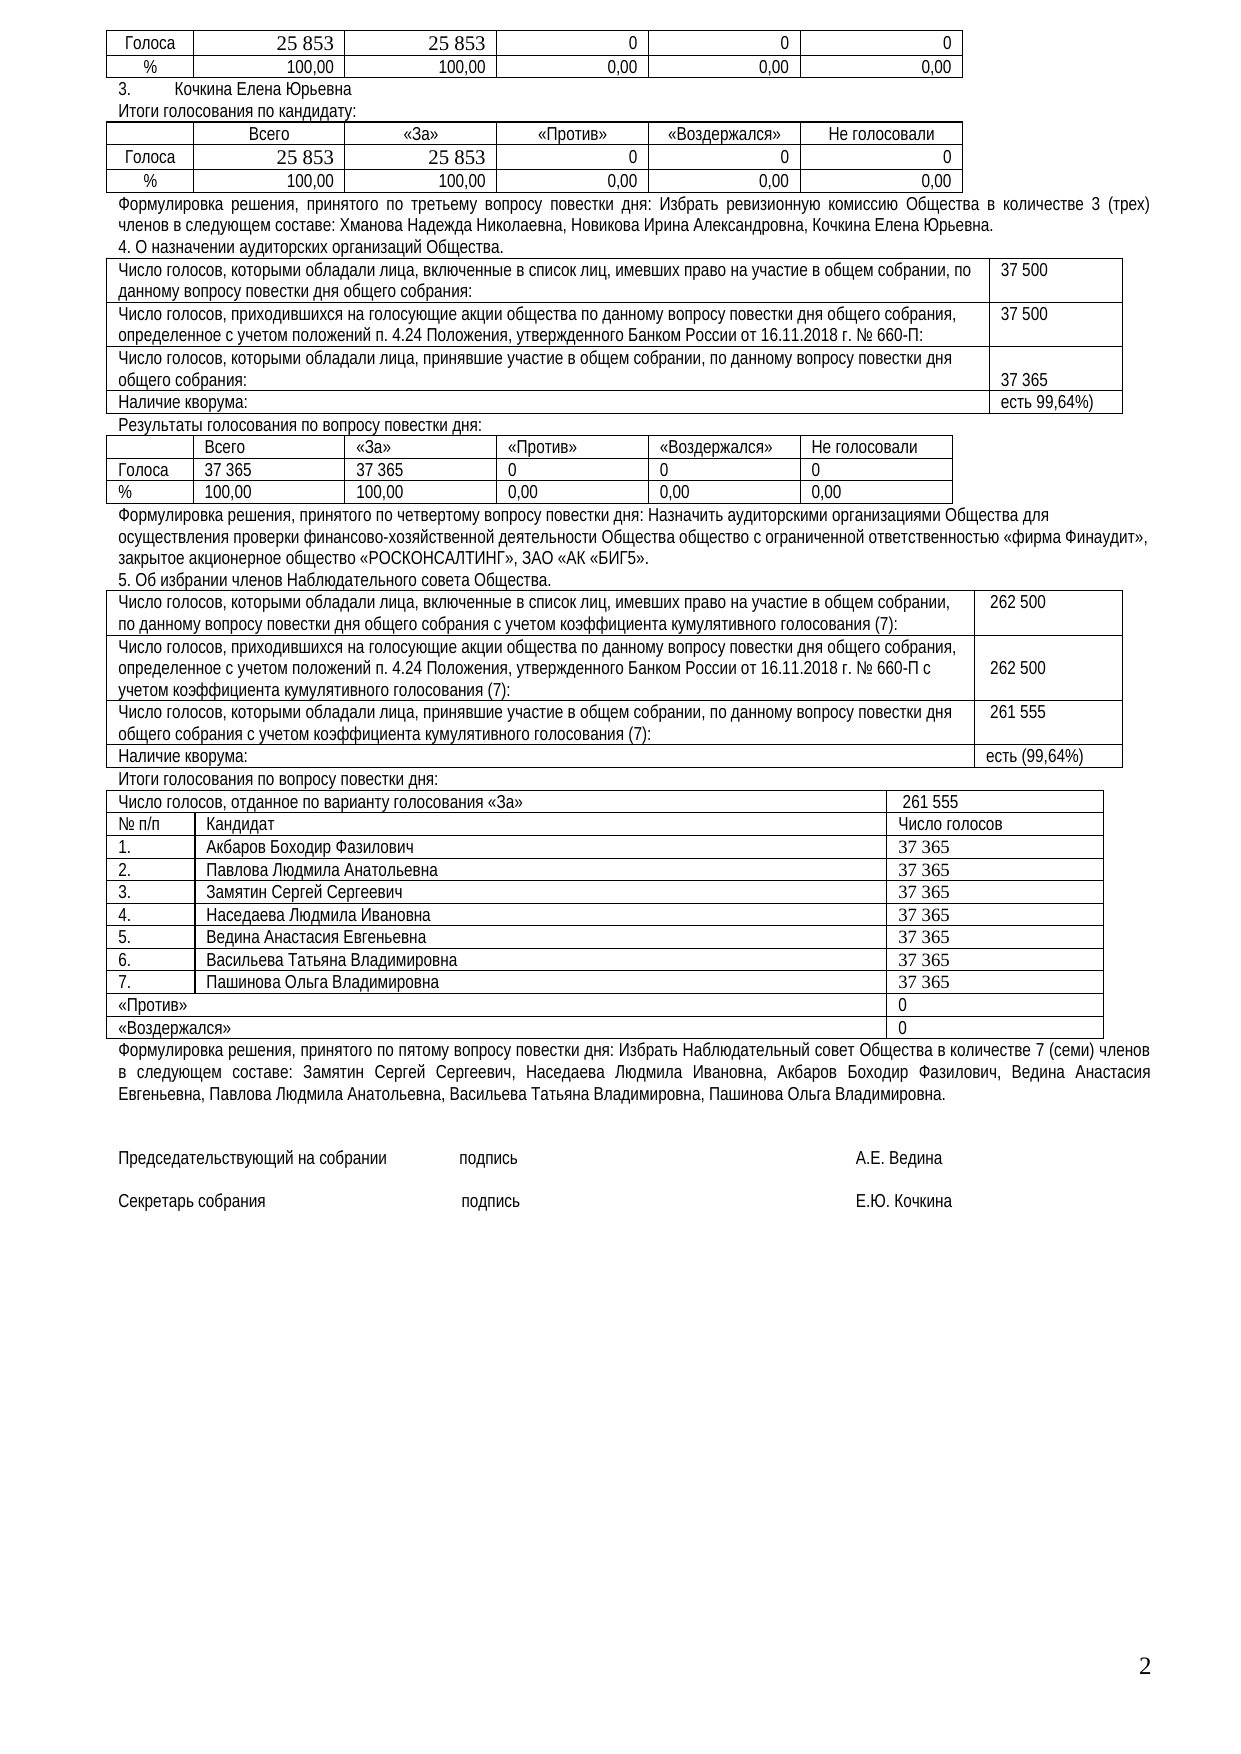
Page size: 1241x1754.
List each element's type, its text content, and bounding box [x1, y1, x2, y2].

table_cell 37 365 [887, 904, 1103, 925]
table_cell 100,00 [194, 170, 344, 192]
table_cell 37 365 [990, 347, 1122, 390]
table_cell 37 500 [990, 303, 1122, 346]
table_cell Голоса [107, 31, 193, 55]
table_cell 37 365 [887, 926, 1103, 948]
table_cell 0,00 [649, 56, 800, 77]
table_cell 37 365 [887, 859, 1103, 880]
table_cell 100,00 [194, 56, 344, 77]
text Секретарь собрания подпись Е.Ю. Кочкина [118, 1190, 1152, 1212]
table_cell Ведина Анастасия Евгеньевна [196, 926, 886, 948]
table_cell 0 [649, 31, 800, 55]
text Формулировка решения, принятого по третьему вопросу повестки дня: Избрать ревизионную комиссию Общества в количестве 3 (трех) членов в следующем составе: Хманова Надежда Николаевна, Новикова Ирина Александровна, Кочкина Елена Юрьевна. [118, 193, 1152, 236]
table_header «Против» [497, 123, 648, 144]
table_cell 6. [107, 949, 194, 970]
table_cell 0,00 [801, 56, 962, 77]
table_cell Наличие кворума: [107, 391, 989, 413]
text 3. Кочкина Елена Юрьевна [118, 78, 1152, 100]
table_cell Число голосов, приходившихся на голосующие акции общества по данному вопросу повестки дня общего собрания, определенное с учетом положений п. 4.24 Положения, утвержденного Банком России от 16.11.2018 г. № 660-П с учетом коэффициента кумулятивного голосования (7): [107, 636, 974, 700]
table_cell 37 365 [887, 949, 1103, 970]
table_cell 0 [497, 459, 648, 480]
table_cell 0 [497, 31, 648, 55]
table_cell 0 [887, 994, 1103, 1016]
table_cell есть (99,64%) [975, 745, 1122, 767]
text Формулировка решения, принятого по четвертому вопросу повестки дня: Назначить аудиторскими организациями Общества для осуществления проверки финансово-хозяйственной деятельности Общества общество с ограниченной ответственностью «фирма Финаудит», закрытое акционерное общество «РОСКОНСАЛТИНГ», ЗАО «АК «БИГ5». [118, 504, 1152, 569]
table_cell 37 365 [345, 459, 496, 480]
table_cell Васильева Татьяна Владимировна [196, 949, 886, 970]
table_header 37 500 [990, 259, 1122, 302]
table_cell 25 853 [194, 31, 344, 55]
table_cell 3. [107, 881, 194, 903]
table_cell 0,00 [497, 481, 648, 503]
table_cell 0,00 [497, 56, 648, 77]
table_cell «Воздержался» [107, 1017, 886, 1038]
text Формулировка решения, принятого по пятому вопросу повестки дня: Избрать Наблюдательный совет Общества в количестве 7 (семи) членов в следующем составе: Замятин Сергей Сергеевич, Наседаева Людмила Ивановна, Акбаров Боходир Фазилович, Ведина Анастасия Евгеньевна, Павлова Людмила Анатольевна, Васильева Татьяна Владимировна, Пашинова Ольга Владимировна. [118, 1039, 1152, 1104]
table_cell 2. [107, 859, 194, 880]
table_cell 0 [649, 459, 800, 480]
table_cell 0,00 [801, 170, 962, 192]
text Председательствующий на собрании подпись А.Е. Ведина [118, 1147, 1152, 1169]
table_cell Наличие кворума: [107, 745, 974, 767]
table_cell Кандидат [196, 813, 886, 835]
table_cell 100,00 [194, 481, 344, 503]
table_cell % [107, 56, 193, 77]
table_cell 100,00 [345, 481, 496, 503]
table_cell Число голосов, которыми обладали лица, принявшие участие в общем собрании, по данному вопросу повестки дня общего собрания с учетом коэффициента кумулятивного голосования (7): [107, 701, 974, 744]
table_header Число голосов, которыми обладали лица, включенные в список лиц, имевших право на участие в общем собрании, по данному вопросу повестки дня общего собрания с учетом коэффициента кумулятивного голосования (7): [107, 591, 974, 634]
table_cell 0,00 [497, 170, 648, 192]
text Итоги голосования по вопросу повестки дня: [118, 768, 1152, 789]
table_cell % [107, 170, 193, 192]
table_cell «Против» [107, 994, 886, 1016]
table_cell 25 853 [194, 145, 344, 169]
table_cell 0 [649, 145, 800, 169]
table_header 262 500 [975, 591, 1122, 634]
table_cell 5. [107, 926, 194, 948]
table_cell 0 [887, 1017, 1103, 1038]
table_cell № п/п [107, 813, 194, 835]
table_header 261 555 [887, 791, 1103, 812]
table_cell 0,00 [649, 170, 800, 192]
table_header [107, 123, 193, 144]
table_cell 25 853 [345, 31, 496, 55]
table_cell Число голосов, которыми обладали лица, принявшие участие в общем собрании, по данному вопросу повестки дня общего собрания: [107, 347, 989, 390]
text 5. Об избрании членов Наблюдательного совета Общества. [118, 569, 1152, 590]
table_header «За» [345, 123, 496, 144]
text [118, 100, 1152, 121]
table_cell Голоса [107, 145, 193, 169]
table_cell Наседаева Людмила Ивановна [196, 904, 886, 925]
text 4. О назначении аудиторских организаций Общества. [118, 236, 1152, 257]
table_cell 4. [107, 904, 194, 925]
table_cell Голоса [107, 459, 193, 480]
table_cell 0 [497, 145, 648, 169]
table_cell 1. [107, 836, 194, 857]
table_header [107, 436, 193, 458]
table_cell 37 365 [887, 836, 1103, 857]
table_cell Пашинова Ольга Владимировна [196, 971, 886, 993]
table_cell есть 99,64%) [990, 391, 1122, 413]
table_cell 37 365 [887, 881, 1103, 903]
text Результаты голосования по вопросу повестки дня: [118, 414, 1152, 435]
table_cell 0,00 [801, 481, 952, 503]
table_header «За» [345, 436, 496, 458]
table_header «Против» [497, 436, 648, 458]
table_cell % [107, 481, 193, 503]
table_cell 0 [801, 459, 952, 480]
table_header «Воздержался» [649, 123, 800, 144]
table_header Не голосовали [801, 436, 952, 458]
table_header Число голосов, отданное по варианту голосования «За» [107, 791, 886, 812]
table_cell 262 500 [975, 636, 1122, 700]
table_cell 7. [107, 971, 194, 993]
table_cell 0 [801, 31, 962, 55]
table_cell 37 365 [887, 971, 1103, 993]
table_cell Число голосов [887, 813, 1103, 835]
table_cell 100,00 [345, 56, 496, 77]
table_header Всего [194, 436, 344, 458]
table_cell 37 365 [194, 459, 344, 480]
table_cell 0 [801, 145, 962, 169]
table_cell 100,00 [345, 170, 496, 192]
table_cell 261 555 [975, 701, 1122, 744]
table_cell 0,00 [649, 481, 800, 503]
table_header «Воздержался» [649, 436, 800, 458]
table_header Всего [194, 123, 344, 144]
table_cell 25 853 [345, 145, 496, 169]
table_cell Замятин Сергей Сергеевич [196, 881, 886, 903]
table_cell Павлова Людмила Анатольевна [196, 859, 886, 880]
table_cell Акбаров Боходир Фазилович [196, 836, 886, 857]
table_header Не голосовали [801, 123, 962, 144]
